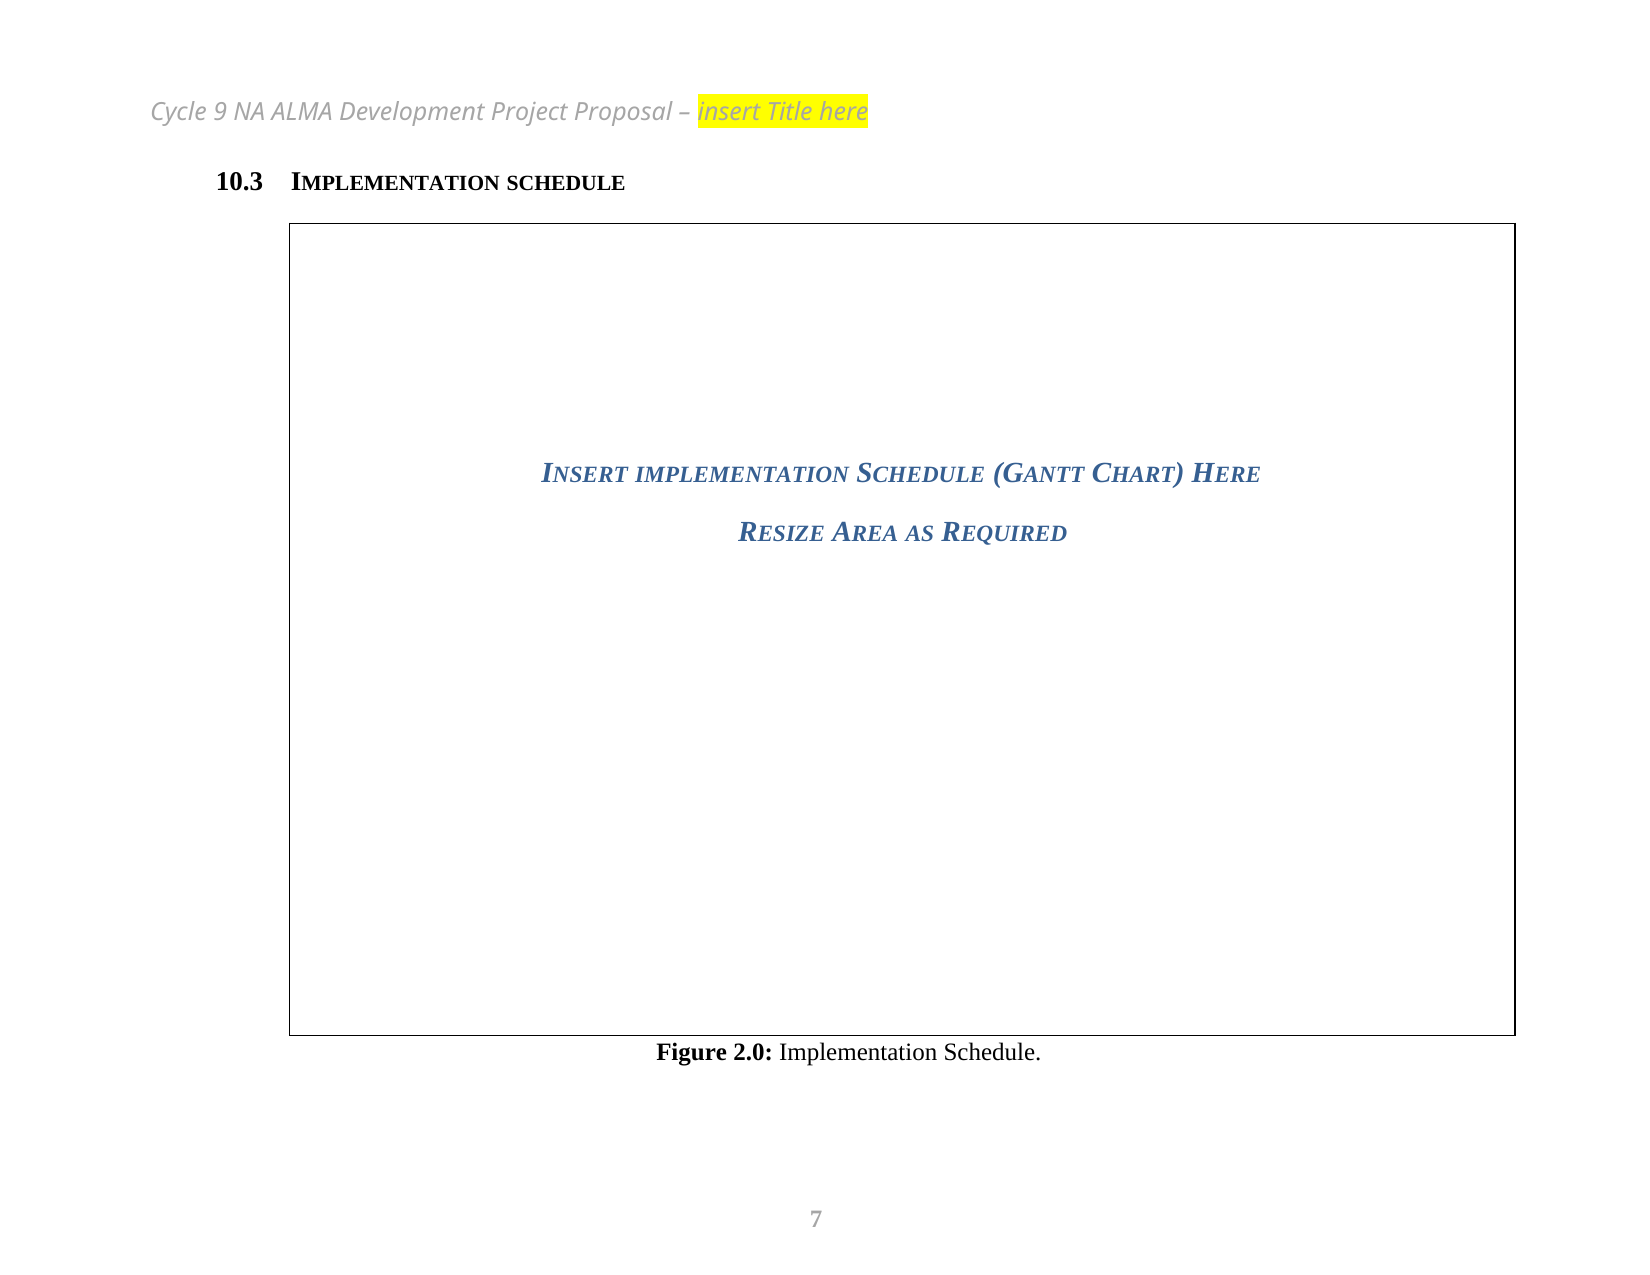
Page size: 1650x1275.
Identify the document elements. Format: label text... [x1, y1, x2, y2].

subtitle Implementation schedule [216, 165, 1482, 197]
text Figure 2.0: Implementation Schedule. [216, 805, 1482, 1066]
table_header Insert implementation Schedule (Gantt Chart) Here Resize Area as Required [290, 224, 1514, 1035]
